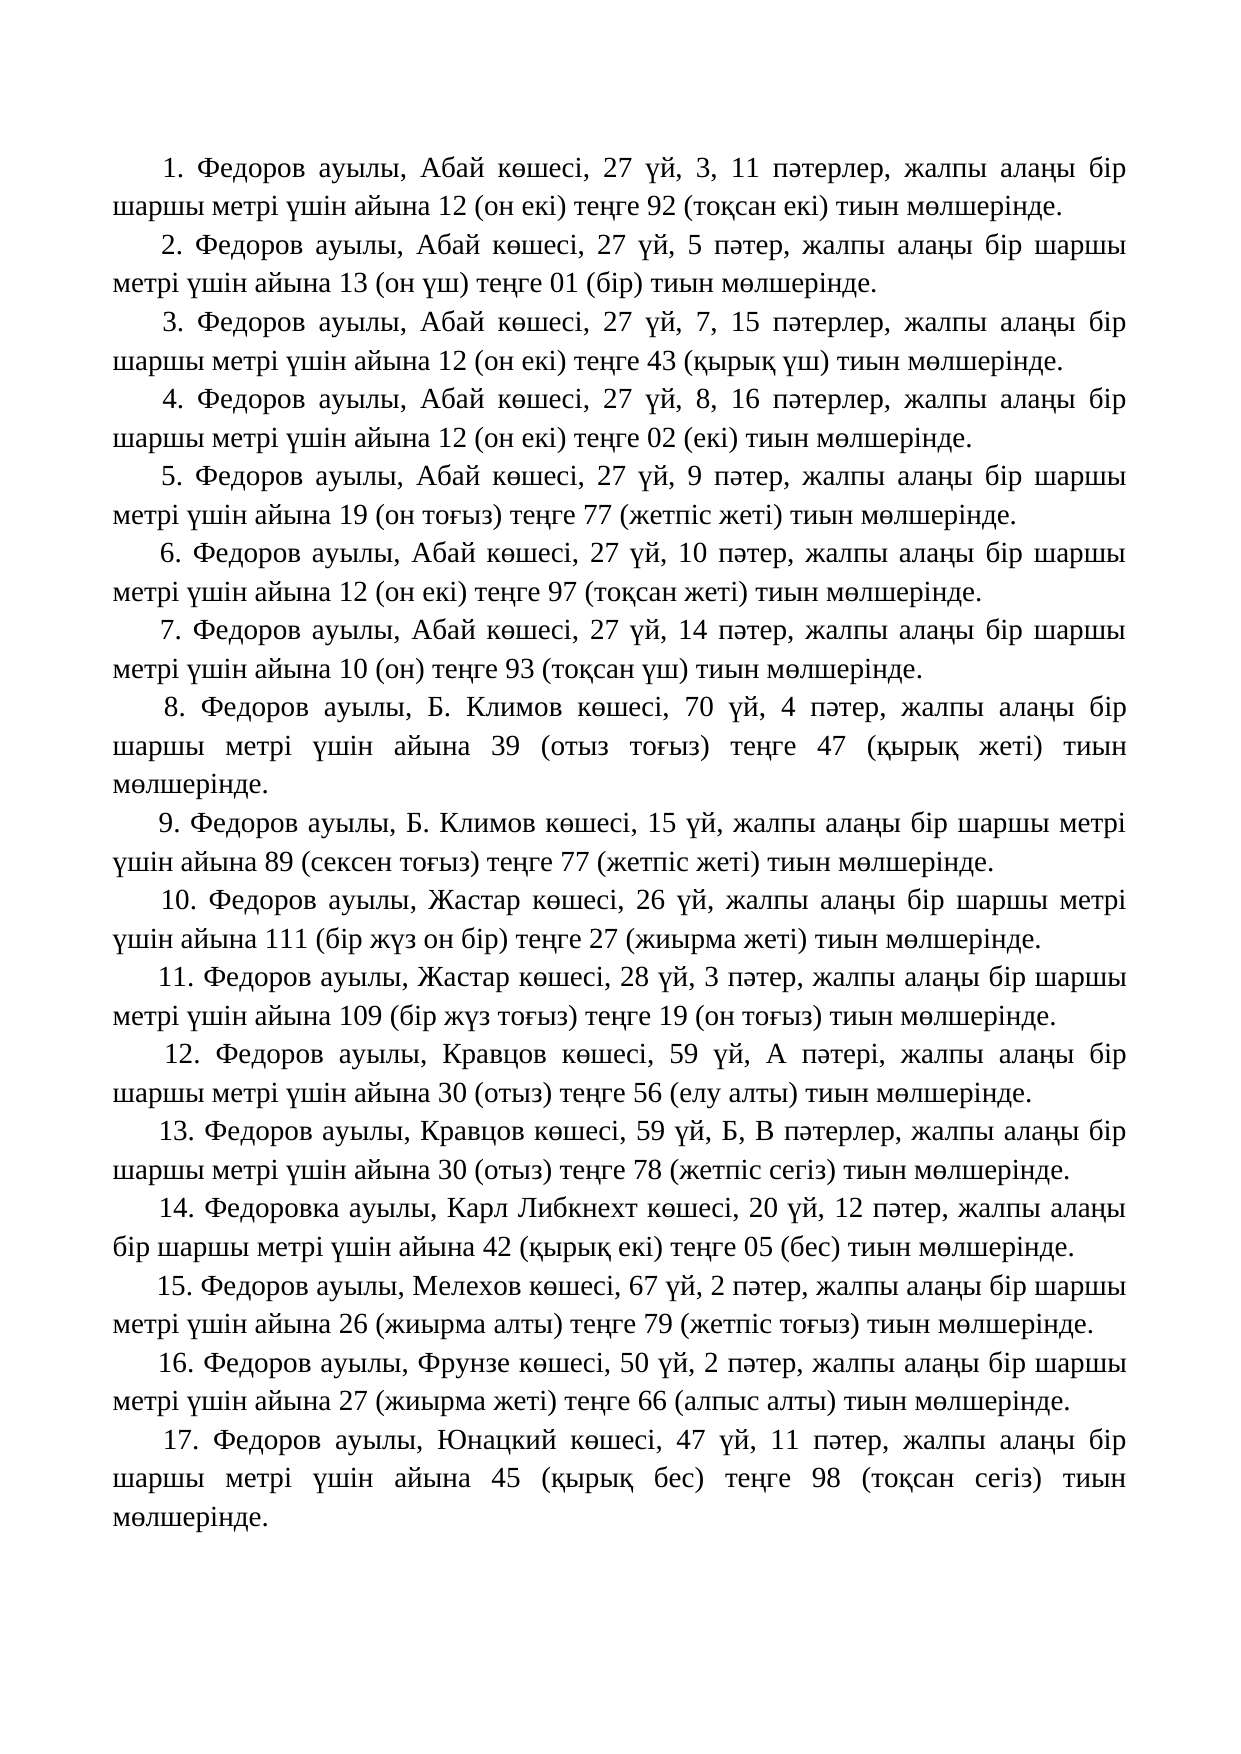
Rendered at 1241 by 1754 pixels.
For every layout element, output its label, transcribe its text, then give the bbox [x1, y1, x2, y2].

text 12. Федоров ауылы, Кравцов көшесі, 59 үй, А пәтері, жалпы алаңы бір шаршы метрі үшін айына 30 (отыз) теңге 56 (елу алты) тиын мөлшерінде. [112, 1036, 1128, 1108]
text 5. Федоров ауылы, Абай көшесі, 27 үй, 9 пәтер, жалпы алаңы бір шаршы метрі үшін айына 19 (он тоғыз) теңге 77 (жетпіс жеті) тиын мөлшерінде. [112, 458, 1128, 530]
text 2. Федоров ауылы, Абай көшесі, 27 үй, 5 пәтер, жалпы алаңы бір шаршы метрі үшін айына 13 (он үш) теңге 01 (бір) тиын мөлшерінде. [112, 227, 1128, 299]
text 4. Федоров ауылы, Абай көшесі, 27 үй, 8, 16 пәтерлер, жалпы алаңы бір шаршы метрі үшін айына 12 (он екі) теңге 02 (екі) тиын мөлшерінде. [112, 381, 1128, 453]
text 9. Федоров ауылы, Б. Климов көшесі, 15 үй, жалпы алаңы бір шаршы метрі үшін айына 89 (сексен тоғыз) теңге 77 (жетпіс жеті) тиын мөлшерінде. [112, 805, 1128, 877]
text 6. Федоров ауылы, Абай көшесі, 27 үй, 10 пәтер, жалпы алаңы бір шаршы метрі үшін айына 12 (он екі) теңге 97 (тоқсан жеті) тиын мөлшерінде. [112, 535, 1128, 607]
text 3. Федоров ауылы, Абай көшесі, 27 үй, 7, 15 пәтерлер, жалпы алаңы бір шаршы метрі үшін айына 12 (он екі) теңге 43 (қырық үш) тиын мөлшерінде. [112, 304, 1128, 376]
text 1. Федоров ауылы, Абай көшесі, 27 үй, 3, 11 пәтерлер, жалпы алаңы бір шаршы метрі үшін айына 12 (он екі) теңге 92 (тоқсан екі) тиын мөлшерінде. [112, 150, 1128, 222]
text 10. Федоров ауылы, Жастар көшесі, 26 үй, жалпы алаңы бір шаршы метрі үшін айына 111 (бір жүз он бір) теңге 27 (жиырма жеті) тиын мөлшерінде. [112, 882, 1128, 954]
text 14. Федоровка ауылы, Карл Либкнехт көшесі, 20 үй, 12 пәтер, жалпы алаңы бір шаршы метрі үшін айына 42 (қырық екі) теңге 05 (бес) тиын мөлшерінде. [112, 1191, 1128, 1263]
text 17. Федоров ауылы, Юнацкий көшесі, 47 үй, 11 пәтер, жалпы алаңы бір шаршы метрі үшін айына 45 (қырық бес) теңге 98 (тоқсан сегіз) тиын мөлшерінде. [112, 1422, 1128, 1532]
text 15. Федоров ауылы, Мелехов көшесі, 67 үй, 2 пәтер, жалпы алаңы бір шаршы метрі үшін айына 26 (жиырма алты) теңге 79 (жетпіс тоғыз) тиын мөлшерінде. [112, 1268, 1128, 1340]
text 11. Федоров ауылы, Жастар көшесі, 28 үй, 3 пәтер, жалпы алаңы бір шаршы метрі үшін айына 109 (бір жүз тоғыз) теңге 19 (он тоғыз) тиын мөлшерінде. [112, 959, 1128, 1031]
text 8. Федоров ауылы, Б. Климов көшесі, 70 үй, 4 пәтер, жалпы алаңы бір шаршы метрі үшін айына 39 (отыз тоғыз) теңге 47 (қырық жеті) тиын мөлшерінде. [112, 689, 1128, 800]
text 13. Федоров ауылы, Кравцов көшесі, 59 үй, Б, В пәтерлер, жалпы алаңы бір шаршы метрі үшін айына 30 (отыз) теңге 78 (жетпіс сегіз) тиын мөлшерінде. [112, 1113, 1128, 1186]
text 7. Федоров ауылы, Абай көшесі, 27 үй, 14 пәтер, жалпы алаңы бір шаршы метрі үшін айына 10 (он) теңге 93 (тоқсан үш) тиын мөлшерінде. [112, 612, 1128, 684]
text 16. Федоров ауылы, Фрунзе көшесі, 50 үй, 2 пәтер, жалпы алаңы бір шаршы метрі үшін айына 27 (жиырма жеті) теңге 66 (алпыс алты) тиын мөлшерінде. [112, 1345, 1128, 1417]
